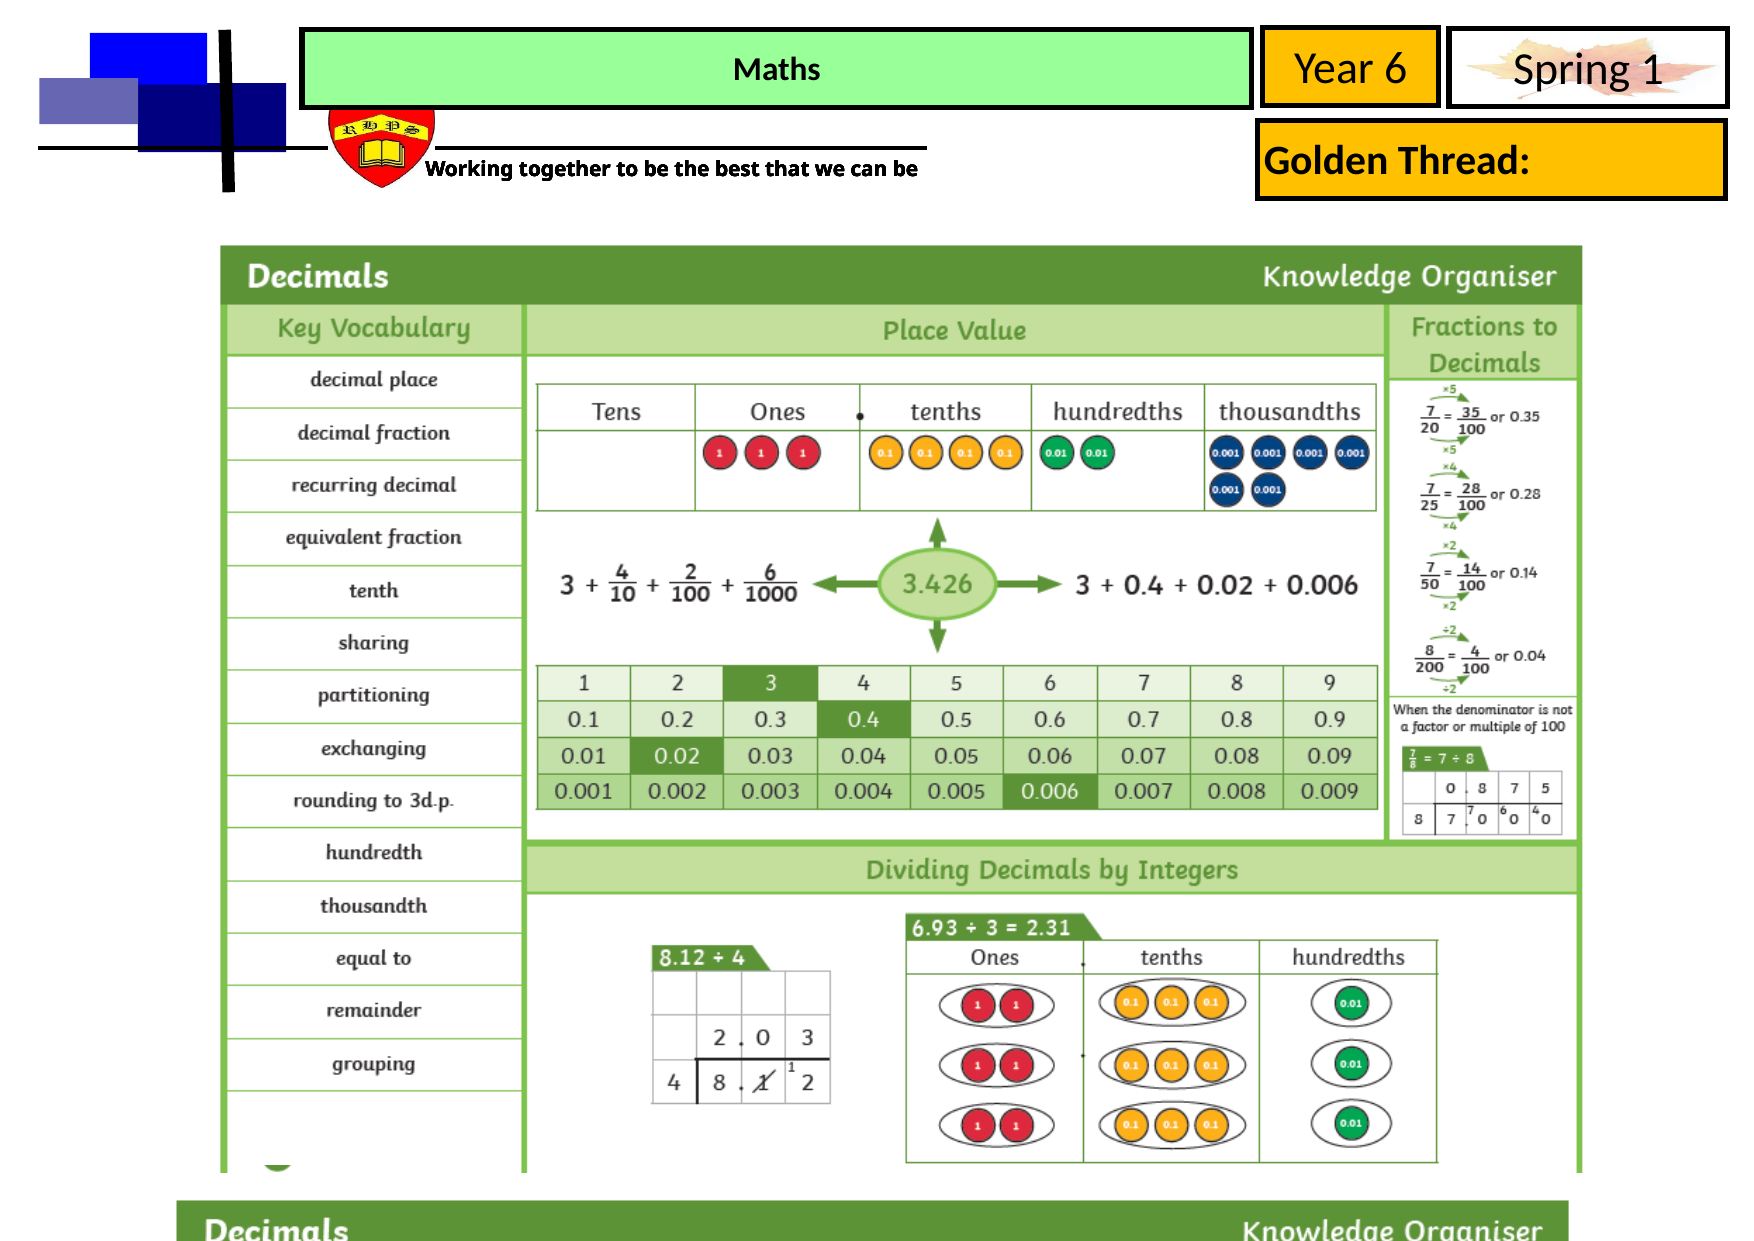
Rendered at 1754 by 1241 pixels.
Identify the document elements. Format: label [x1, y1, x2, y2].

picture [156, 236, 1604, 1241]
picture [328, 110, 435, 188]
